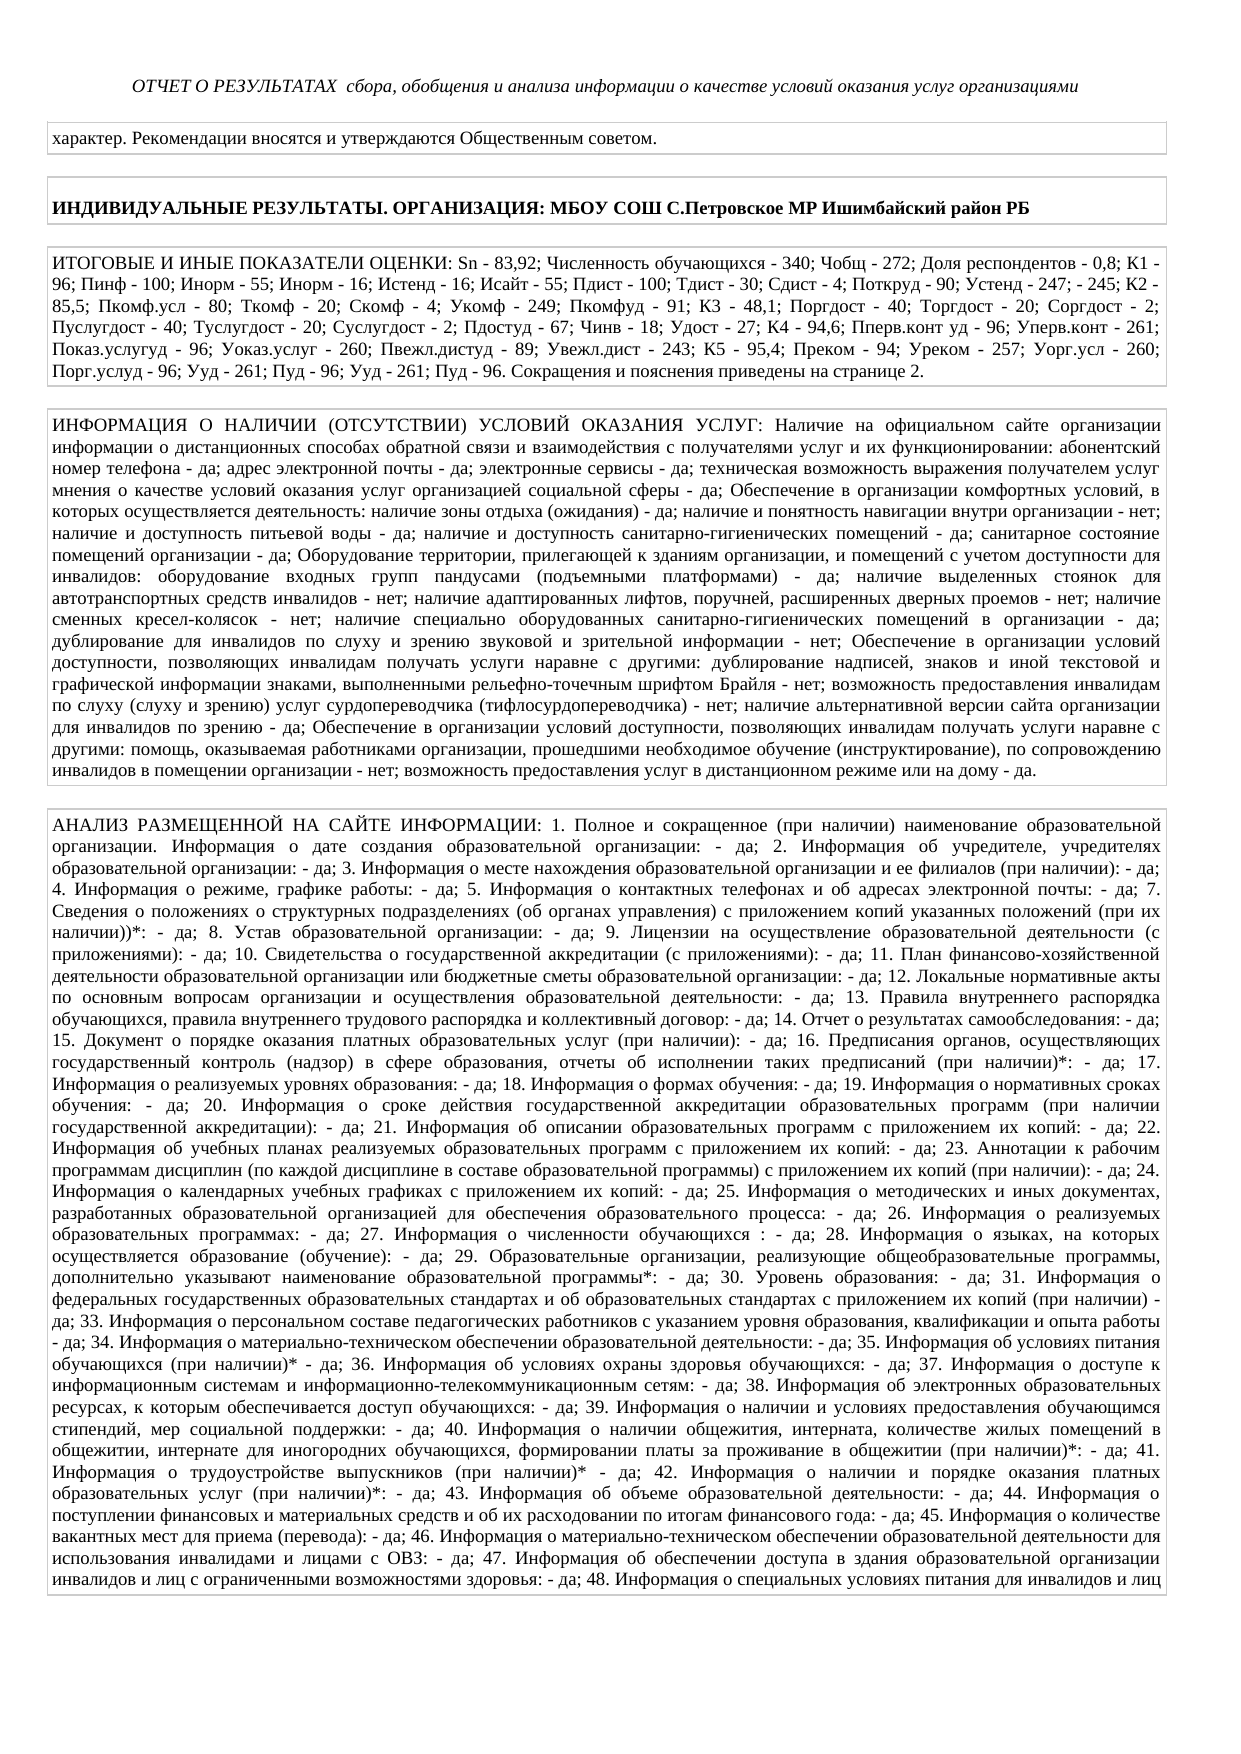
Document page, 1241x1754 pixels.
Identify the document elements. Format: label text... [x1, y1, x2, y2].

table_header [48, 123, 1166, 153]
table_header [48, 810, 1166, 1594]
table_header ИТОГОВЫЕ И ИНЫЕ ПОКАЗАТЕЛИ ОЦЕНКИ: Sn - 83,92; Численность обучающихся - 340; Чобщ - 272; Доля респондентов - 0,8; К1 - 96; Пинф - 100; Инорм - 55; Инорм - 16; Истенд - 16; Исайт - 55; Пдист - 100; Тдист - 30; Сдист - 4; Поткруд - 90; Устенд - 247; - 245; К2 - 85,5; Пкомф.усл - 80; Ткомф - 20; Скомф - 4; Укомф - 249; Пкомфуд - 91; К3 - 48,1; Поргдост - 40; Торгдост - 20; Соргдост - 2; Пуслугдост - 40; Туслугдост - 20; Суслугдост - 2; Пдостуд - 67; Чинв - 18; Удост - 27; К4 - 94,6; Пперв.конт уд - 96; Уперв.конт - 261; Показ.услугуд - 96; Уоказ.услуг - 260; Пвежл.дистуд - 89; Увежл.дист - 243; К5 - 95,4; Преком - 94; Уреком - 257; Уорг.усл - 260; Порг.услуд - 96; Ууд - 261; Пуд - 96; Ууд - 261; Пуд - 96. Сокращения и пояснения приведены на странице 2. [48, 248, 1166, 385]
table_header ИНФОРМАЦИЯ О НАЛИЧИИ (ОТСУТСТВИИ) УСЛОВИЙ ОКАЗАНИЯ УСЛУГ: Наличие на официальном сайте организации информации о дистанционных способах обратной связи и взаимодействия с получателями услуг и их функционировании: абонентский номер телефона - да; адрес электронной почты - да; электронные сервисы - да; техническая возможность выражения получателем услуг мнения о качестве условий оказания услуг организацией социальной сферы - да; Обеспечение в организации комфортных условий, в которых осуществляется деятельность: наличие зоны отдыха (ожидания) - да; наличие и понятность навигации внутри организации - нет; наличие и доступность питьевой воды - да; наличие и доступность санитарно-гигиенических помещений - да; санитарное состояние помещений организации - да; Оборудование территории, прилегающей к зданиям организации, и помещений с учетом доступности для инвалидов: оборудование входных групп пандусами (подъемными платформами) - да; наличие выделенных стоянок для автотранспортных средств инвалидов - нет; наличие адаптированных лифтов, поручней, расширенных дверных проемов - нет; наличие сменных кресел-колясок - нет; наличие специально оборудованных санитарно-гигиенических помещений в организации - да; дублирование для инвалидов по слуху и зрению звуковой и зрительной информации - нет; Обеспечение в организации условий доступности, позволяющих инвалидам получать услуги наравне с другими: дублирование надписей, знаков и иной текстовой и графической информации знаками, выполненными рельефно-точечным шрифтом Брайля - нет; возможность предоставления инвалидам по слуху (слуху и зрению) услуг сурдопереводчика (тифлосурдопереводчика) - нет; наличие альтернативной версии сайта организации для инвалидов по зрению - да; Обеспечение в организации условий доступности, позволяющих инвалидам получать услуги наравне с другими: помощь, оказываемая работниками организации, прошедшими необходимое обучение (инструктирование), по сопровождению инвалидов в помещении организации - нет; возможность предоставления услуг в дистанционном режиме или на дому - да. [48, 410, 1166, 785]
table_header ИНДИВИДУАЛЬНЫЕ РЕЗУЛЬТАТЫ. ОРГАНИЗАЦИЯ: МБОУ СОШ С.Петровское МР Ишимбайский район РБ [48, 178, 1166, 223]
